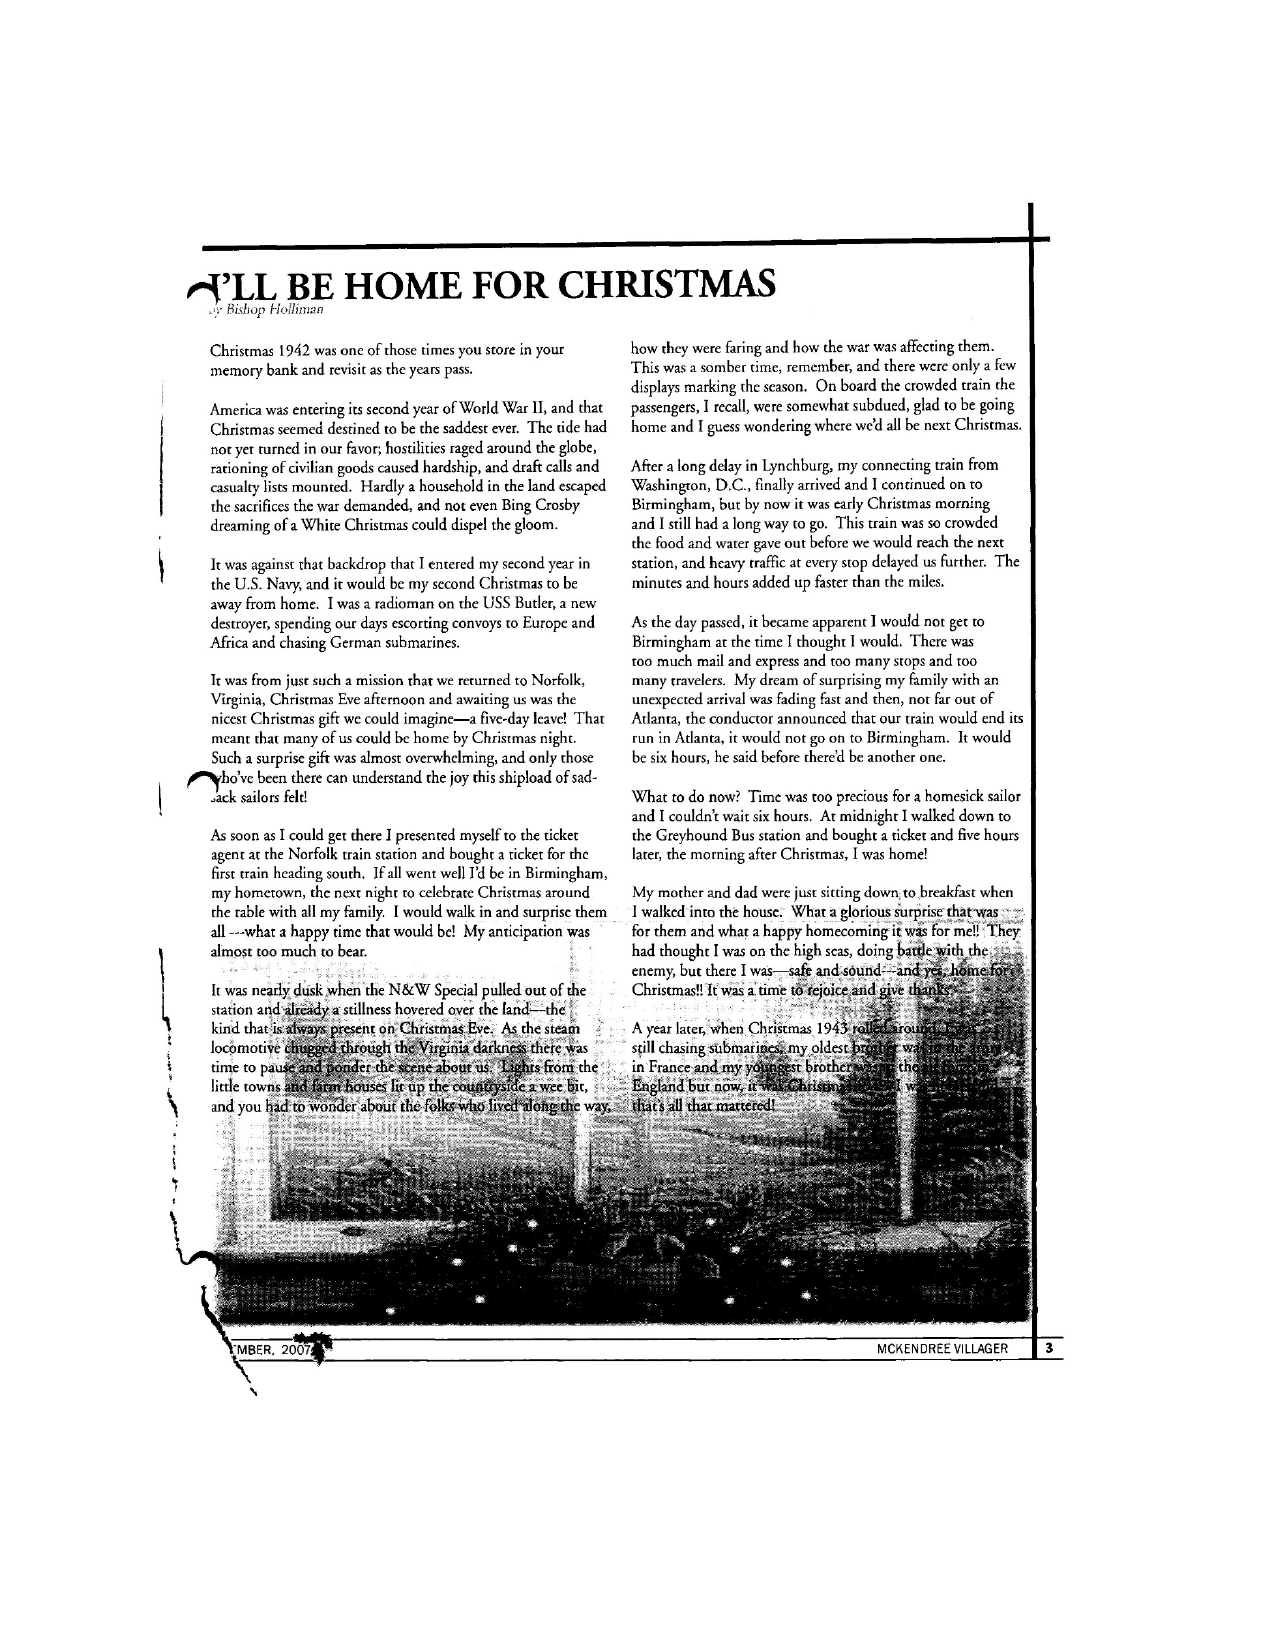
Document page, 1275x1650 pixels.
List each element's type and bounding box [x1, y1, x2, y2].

picture [150, 150, 1125, 1409]
